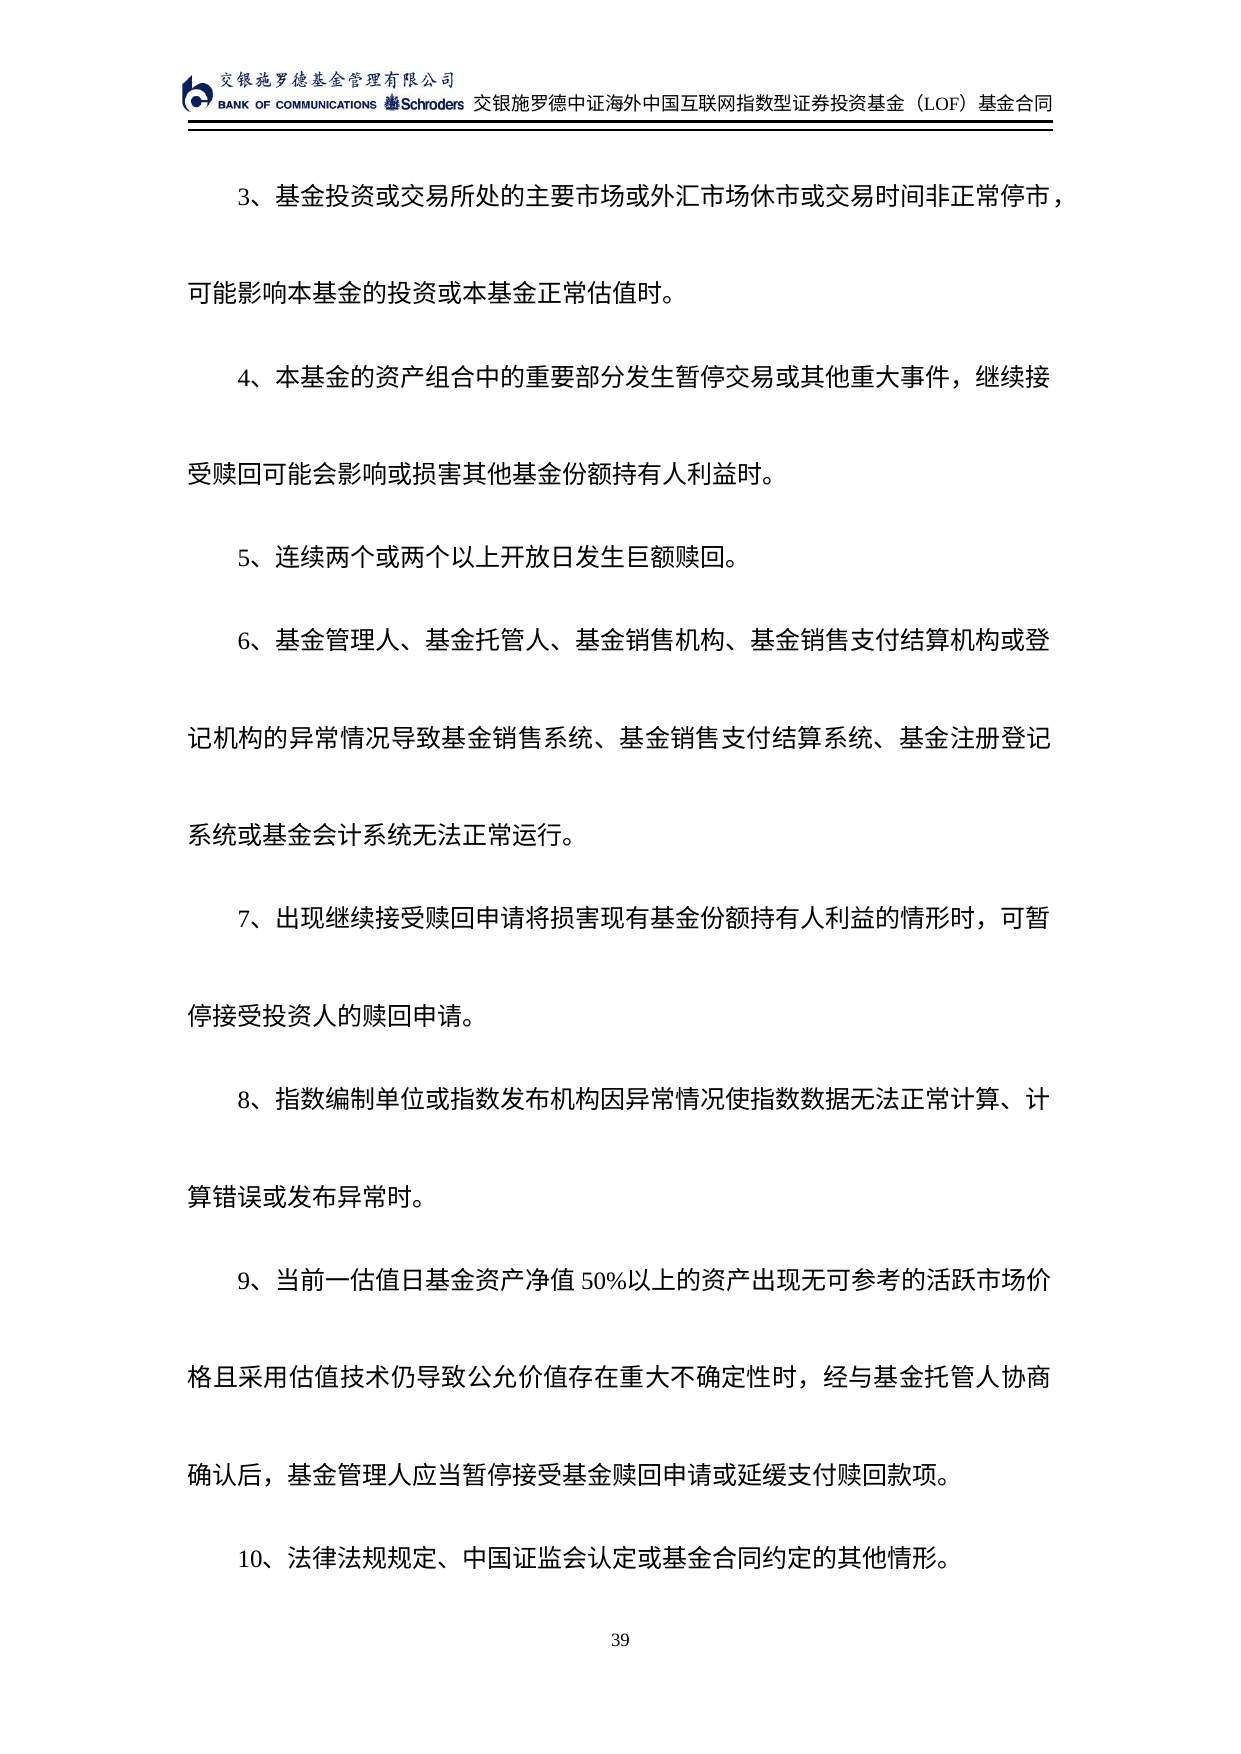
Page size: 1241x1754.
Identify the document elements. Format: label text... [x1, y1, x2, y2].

text 8、指数编制单位或指数发布机构因异常情况使指数数据无法正常计算、计算错误或发布异常时。 [187, 1065, 1053, 1228]
text 4、本基金的资产组合中的重要部分发生暂停交易或其他重大事件，继续接受赎回可能会影响或损害其他基金份额持有人利益时。 [187, 343, 1053, 505]
text 9、当前一估值日基金资产净值50%以上的资产出现无可参考的活跃市场价格且采用估值技术仍导致公允价值存在重大不确定性时，经与基金托管人协商确认后，基金管理人应当暂停接受基金赎回申请或延缓支付赎回款项。 [187, 1246, 1053, 1506]
text 3、基金投资或交易所处的主要市场或外汇市场休市或交易时间非正常停市，可能影响本基金的投资或本基金正常估值时。 [187, 162, 1053, 324]
picture [182, 71, 464, 112]
text 7、出现继续接受赎回申请将损害现有基金份额持有人利益的情形时，可暂停接受投资人的赎回申请。 [187, 884, 1053, 1047]
text 5、连续两个或两个以上开放日发生巨额赎回。 [187, 523, 1053, 588]
text 6、基金管理人、基金托管人、基金销售机构、基金销售支付结算机构或登记机构的异常情况导致基金销售系统、基金销售支付结算系统、基金注册登记系统或基金会计系统无法正常运行。 [187, 606, 1053, 866]
text 10、法律法规规定、中国证监会认定或基金合同约定的其他情形。 [187, 1524, 1053, 1589]
